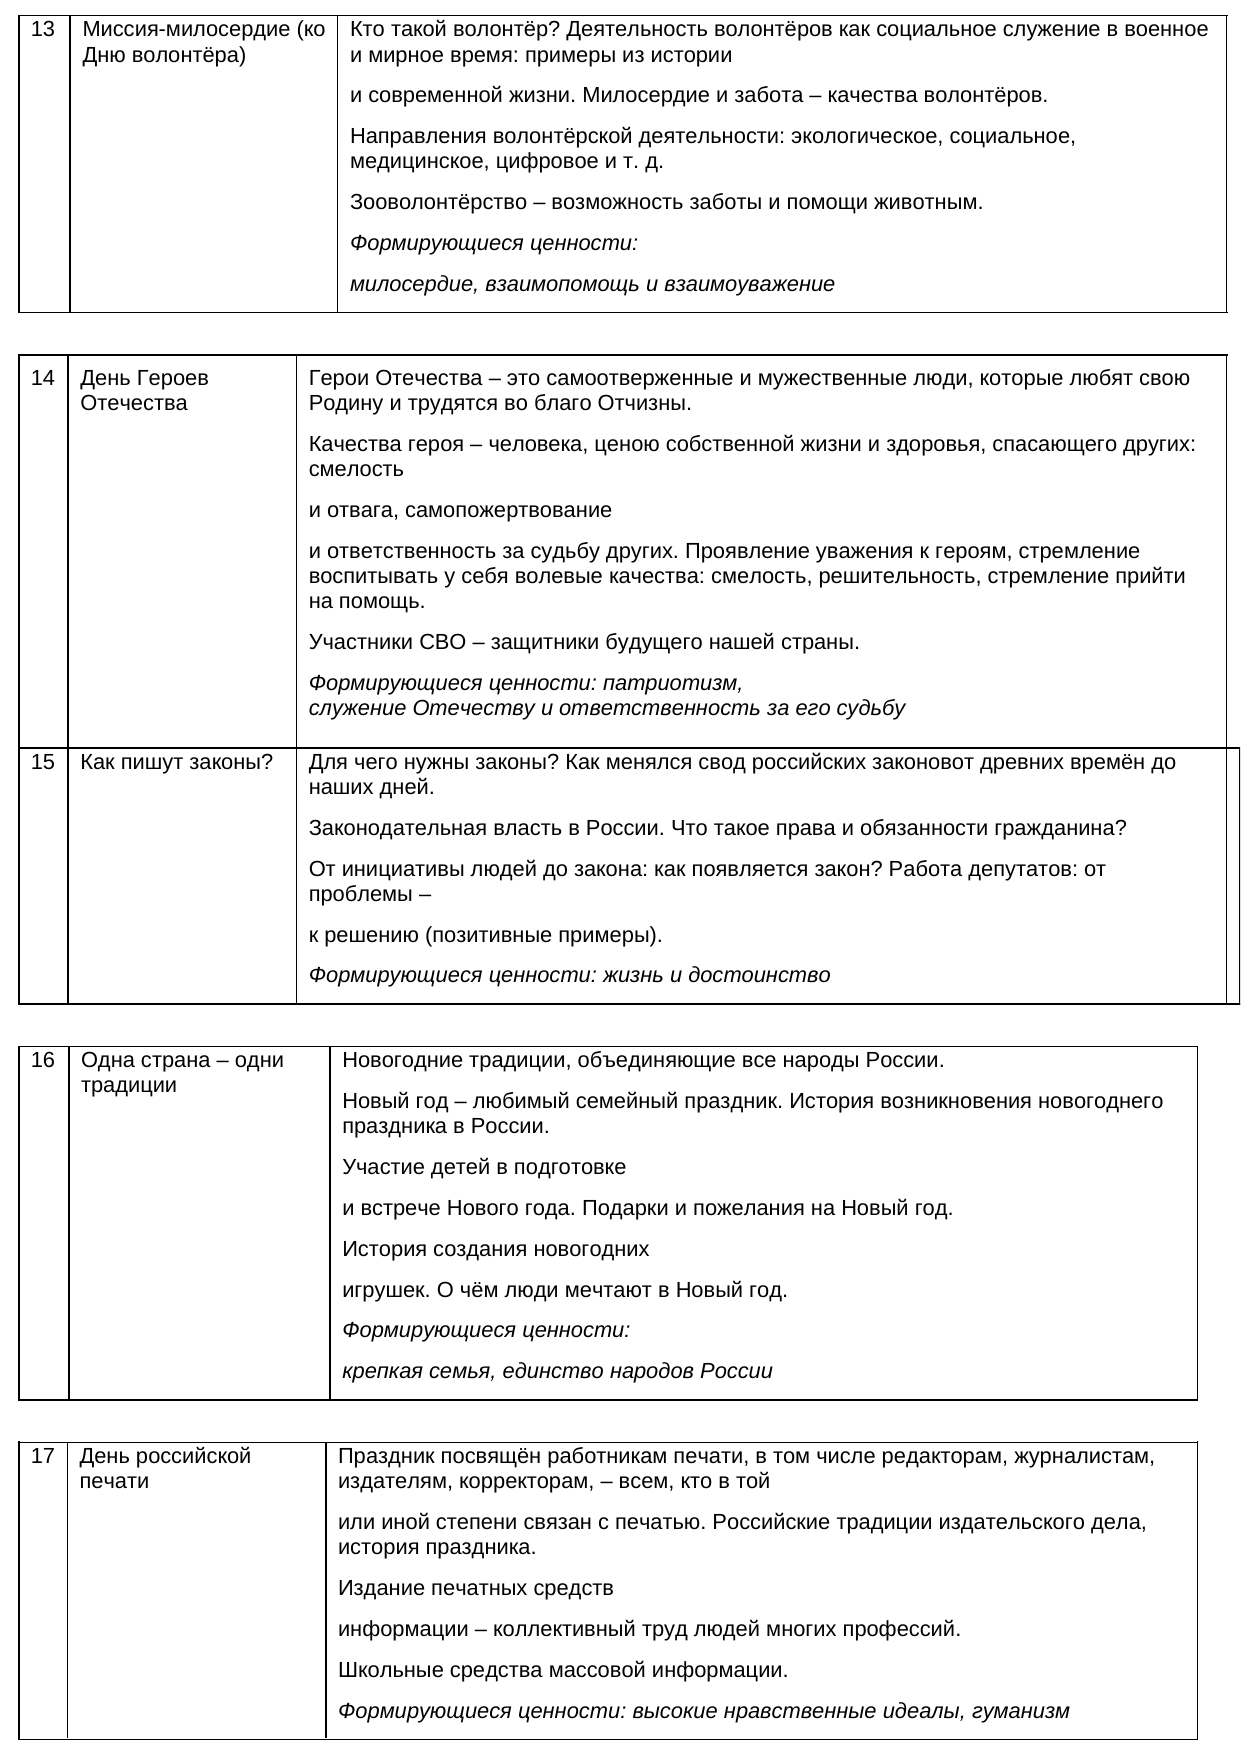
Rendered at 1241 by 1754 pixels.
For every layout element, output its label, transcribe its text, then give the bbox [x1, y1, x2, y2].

table_cell Как пишут законы? [69, 749, 296, 1003]
table_header 17 [20, 1443, 67, 1738]
table_cell Для чего нужны законы? Как менялся свод российских законовот древних времён до наших дней. Законодательная власть в России. Что такое права и обязанности гражданина? От инициативы людей до закона: как появляется закон? Работа депутатов: от проблемы – к решению (позитивные примеры). Формирующиеся ценности: жизнь и достоинство [297, 749, 1226, 1003]
table_header Новогодние традиции, объединяющие все народы России. Новый год – любимый семейный праздник. История возникновения новогоднего праздника в России. Участие детей в подготовке и встрече Нового года. Подарки и пожелания на Новый год. История создания новогодних игрушек. О чём люди мечтают в Новый год. Формирующиеся ценности: крепкая семья, единство народов России [331, 1047, 1197, 1399]
table_header День Героев Отечества [69, 356, 296, 747]
table_header Миссия-милосердие (ко Дню волонтёра) [71, 16, 337, 312]
table_cell 15 [20, 749, 67, 1003]
table_header День российской печати [68, 1443, 325, 1738]
table_header 13 [20, 16, 69, 312]
table_header 14 [20, 356, 67, 747]
table_header Герои Отечества – это самоотверженные и мужественные люди, которые любят свою Родину и трудятся во благо Отчизны. Качества героя – человека, ценою собственной жизни и здоровья, спасающего других: смелость и отвага, самопожертвование и ответственность за судьбу других. Проявление уважения к героям, стремление воспитывать у себя волевые качества: смелость, решительность, стремление прийти на помощь. Участники СВО – защитники будущего нашей страны. Формирующиеся ценности: патриотизм, служение Отечеству и ответственность за его судьбу [297, 356, 1226, 747]
table_header 16 [20, 1047, 68, 1399]
table_header Кто такой волонтёр? Деятельность волонтёров как социальное служение в военное и мирное время: примеры из истории и современной жизни. Милосердие и забота – качества волонтёров. Направления волонтёрской деятельности: экологическое, социальное, медицинское, цифровое и т. д. Зооволонтёрство – возможность заботы и помощи животным. Формирующиеся ценности: милосердие, взаимопомощь и взаимоуважение [338, 16, 1226, 312]
table_header Одна страна – одни традиции [70, 1047, 329, 1399]
table_header Праздник посвящён работникам печати, в том числе редакторам, журналистам, издателям, корректорам, – всем, кто в той или иной степени связан с печатью. Российские традиции издательского дела, история праздника. Издание печатных средств информации – коллективный труд людей многих профессий. Школьные средства массовой информации. Формирующиеся ценности: высокие нравственные идеалы, гуманизм [327, 1443, 1197, 1738]
